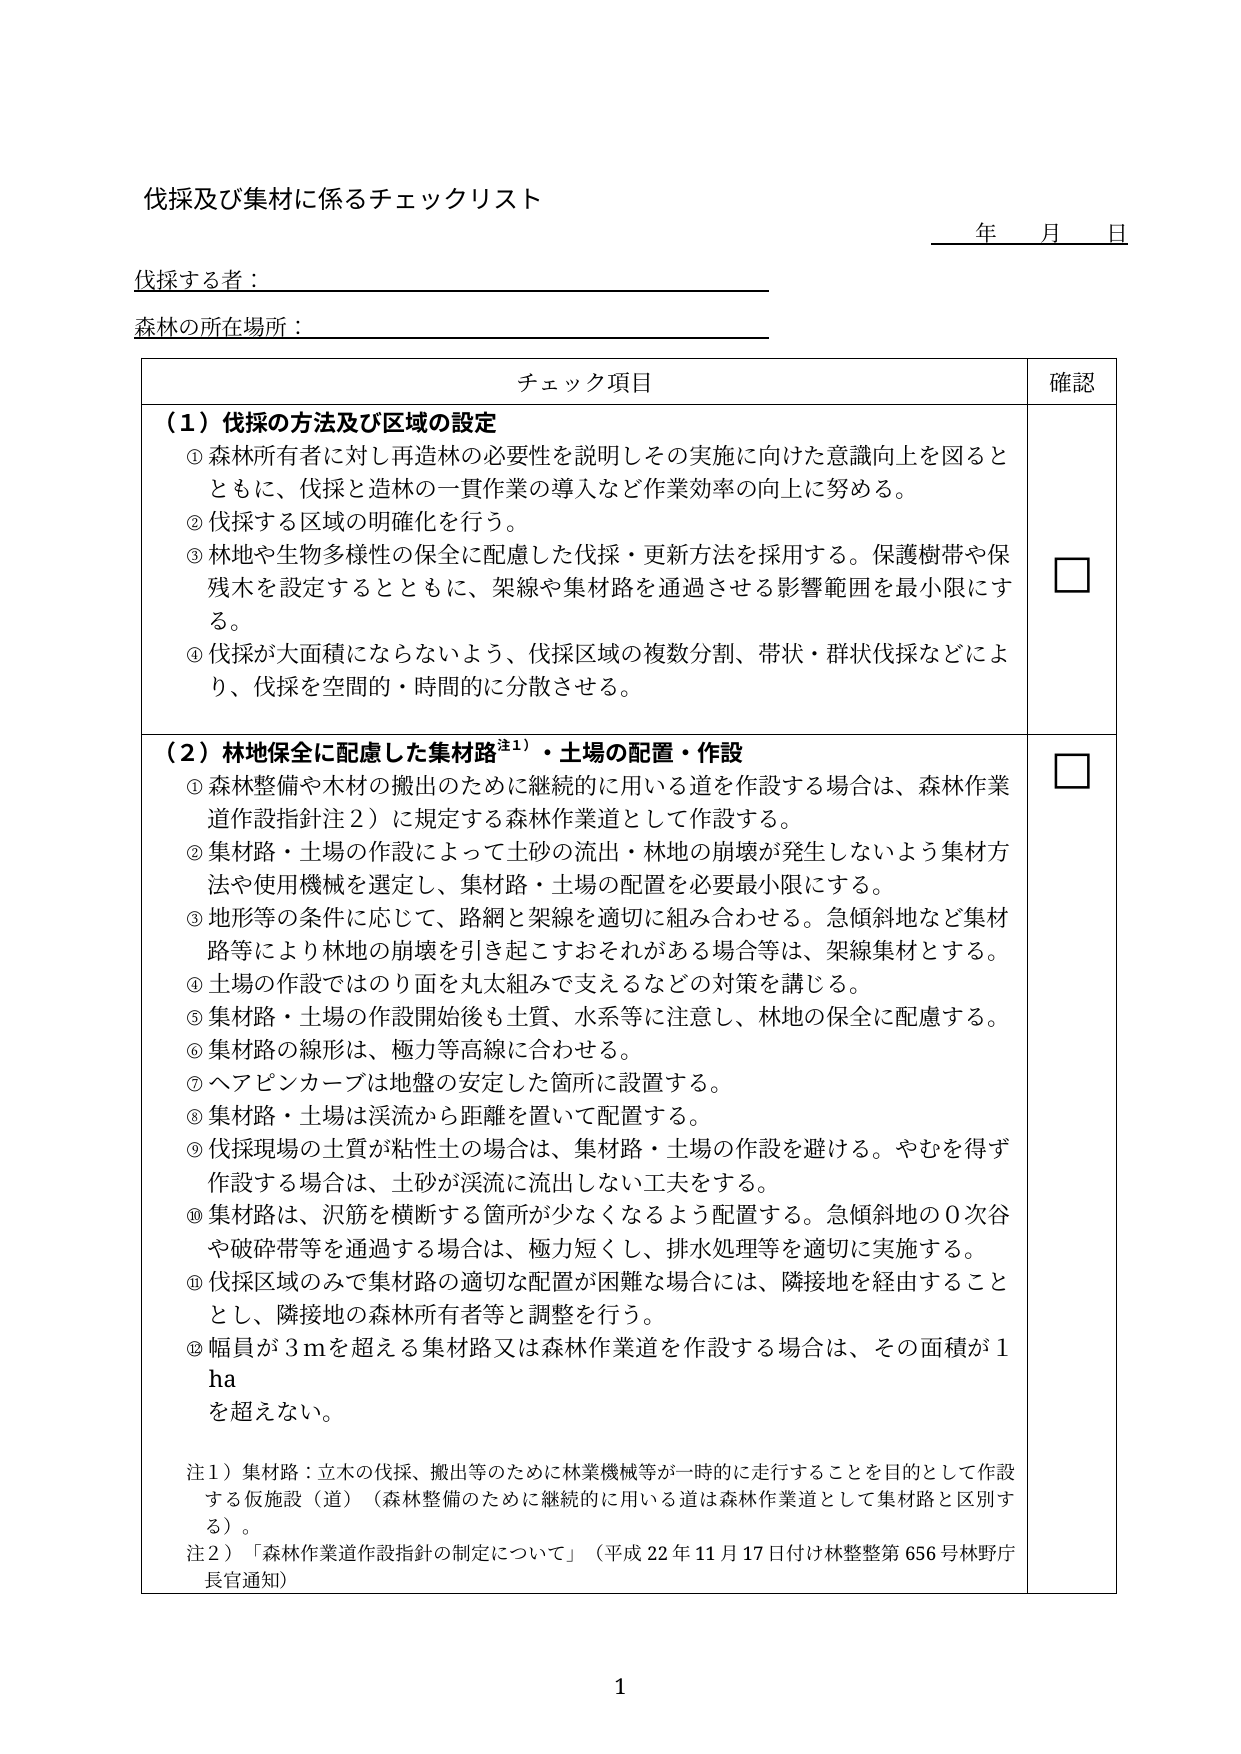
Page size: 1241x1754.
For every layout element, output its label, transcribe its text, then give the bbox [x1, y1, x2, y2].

table_header チェック項目 [142, 359, 1027, 404]
table_cell □ [1028, 405, 1116, 733]
table_header 確認 [1028, 359, 1116, 404]
table_cell □ [1028, 735, 1116, 1593]
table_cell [142, 735, 1027, 1593]
text 年 月 日 [112, 216, 1128, 247]
table_cell （１）伐採の方法及び区域の設定 ①森林所有者に対し再造林の必要性を説明しその実施に向けた意識向上を図ると ともに、伐採と造林の一貫作業の導入など作業効率の向上に努める。 ②伐採する区域の明確化を行う。 ③林地や生物多様性の保全に配慮した伐採・更新方法を採用する。保護樹帯や保 残木を設定するとともに、架線や集材路を通過させる影響範囲を最小限にする。 ④伐採が大面積にならないよう、伐採区域の複数分割、帯状・群状伐採などによ り、伐採を空間的・時間的に分散させる。 [142, 405, 1027, 733]
text 伐採及び集材に係るチェックリスト [112, 180, 1128, 216]
text 伐採する者： [112, 263, 1128, 295]
text 森林の所在場所： [112, 310, 1128, 342]
